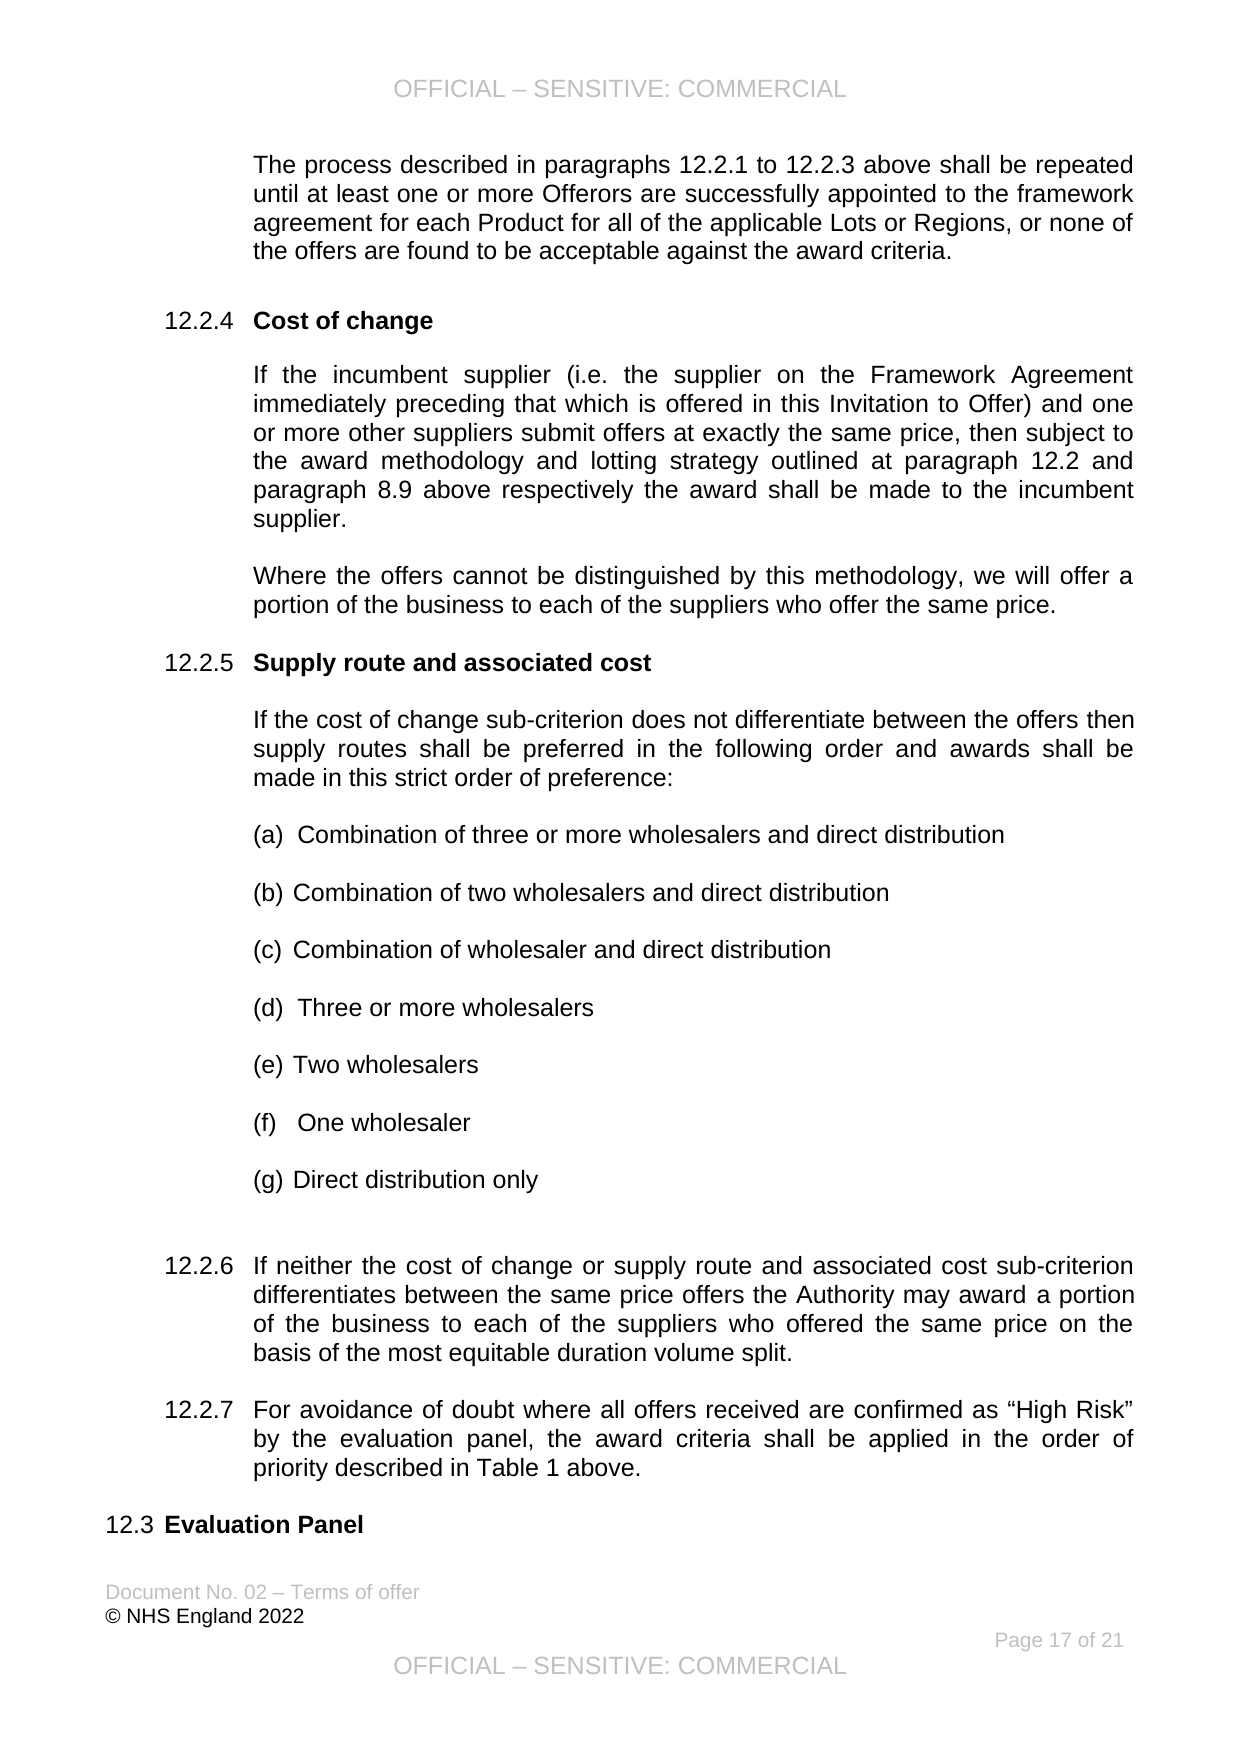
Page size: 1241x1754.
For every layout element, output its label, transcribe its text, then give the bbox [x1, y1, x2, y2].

list Combination of three or more wholesalers and direct distribution [253, 820, 1135, 849]
text 12.2.5 Supply route and associated cost [105, 648, 1135, 676]
text Where the offers cannot be distinguished by this methodology, we will offer a portion of the business to each of the suppliers who offer the same price. [253, 561, 1135, 619]
text If the cost of change sub-criterion does not differentiate between the offers then supply routes shall be preferred in the following order and awards shall be made in this strict order of preference: [253, 705, 1135, 791]
text If the incumbent supplier (i.e. the supplier on the Framework Agreement immediately preceding that which is offered in this Invitation to Offer) and one or more other suppliers submit offers at exactly the same price, then subject to the award methodology and lotting strategy outlined at paragraph 12.2 and paragraph 8.9 above respectively the award shall be made to the incumbent supplier. [253, 360, 1135, 533]
text 12.2.7 For avoidance of doubt where all offers received are confirmed as “High Risk” by the evaluation panel, the award criteria shall be applied in the order of priority described in Table 1 above. [164, 1395, 1135, 1481]
list Direct distribution only [253, 1165, 1135, 1194]
list Three or more wholesalers [253, 993, 1135, 1021]
list Cost of change [164, 306, 1135, 335]
text 12.2.6 If neither the cost of change or supply route and associated cost sub-criterion differentiates between the same price offers the Authority may award a portion of the business to each of the suppliers who offered the same price on the basis of the most equitable duration volume split. [164, 1251, 1135, 1366]
list Combination of two wholesalers and direct distribution [253, 878, 1135, 906]
list Two wholesalers [253, 1050, 1135, 1079]
list Combination of wholesaler and direct distribution [253, 935, 1135, 964]
list One wholesaler [253, 1108, 1135, 1136]
text The process described in paragraphs 12.2.1 to 12.2.3 above shall be repeated until at least one or more Offerors are successfully appointed to the framework agreement for each Product for all of the applicable Lots or Regions, or none of the offers are found to be acceptable against the award criteria. [253, 150, 1135, 265]
text 12.3 Evaluation Panel [105, 1510, 1135, 1539]
